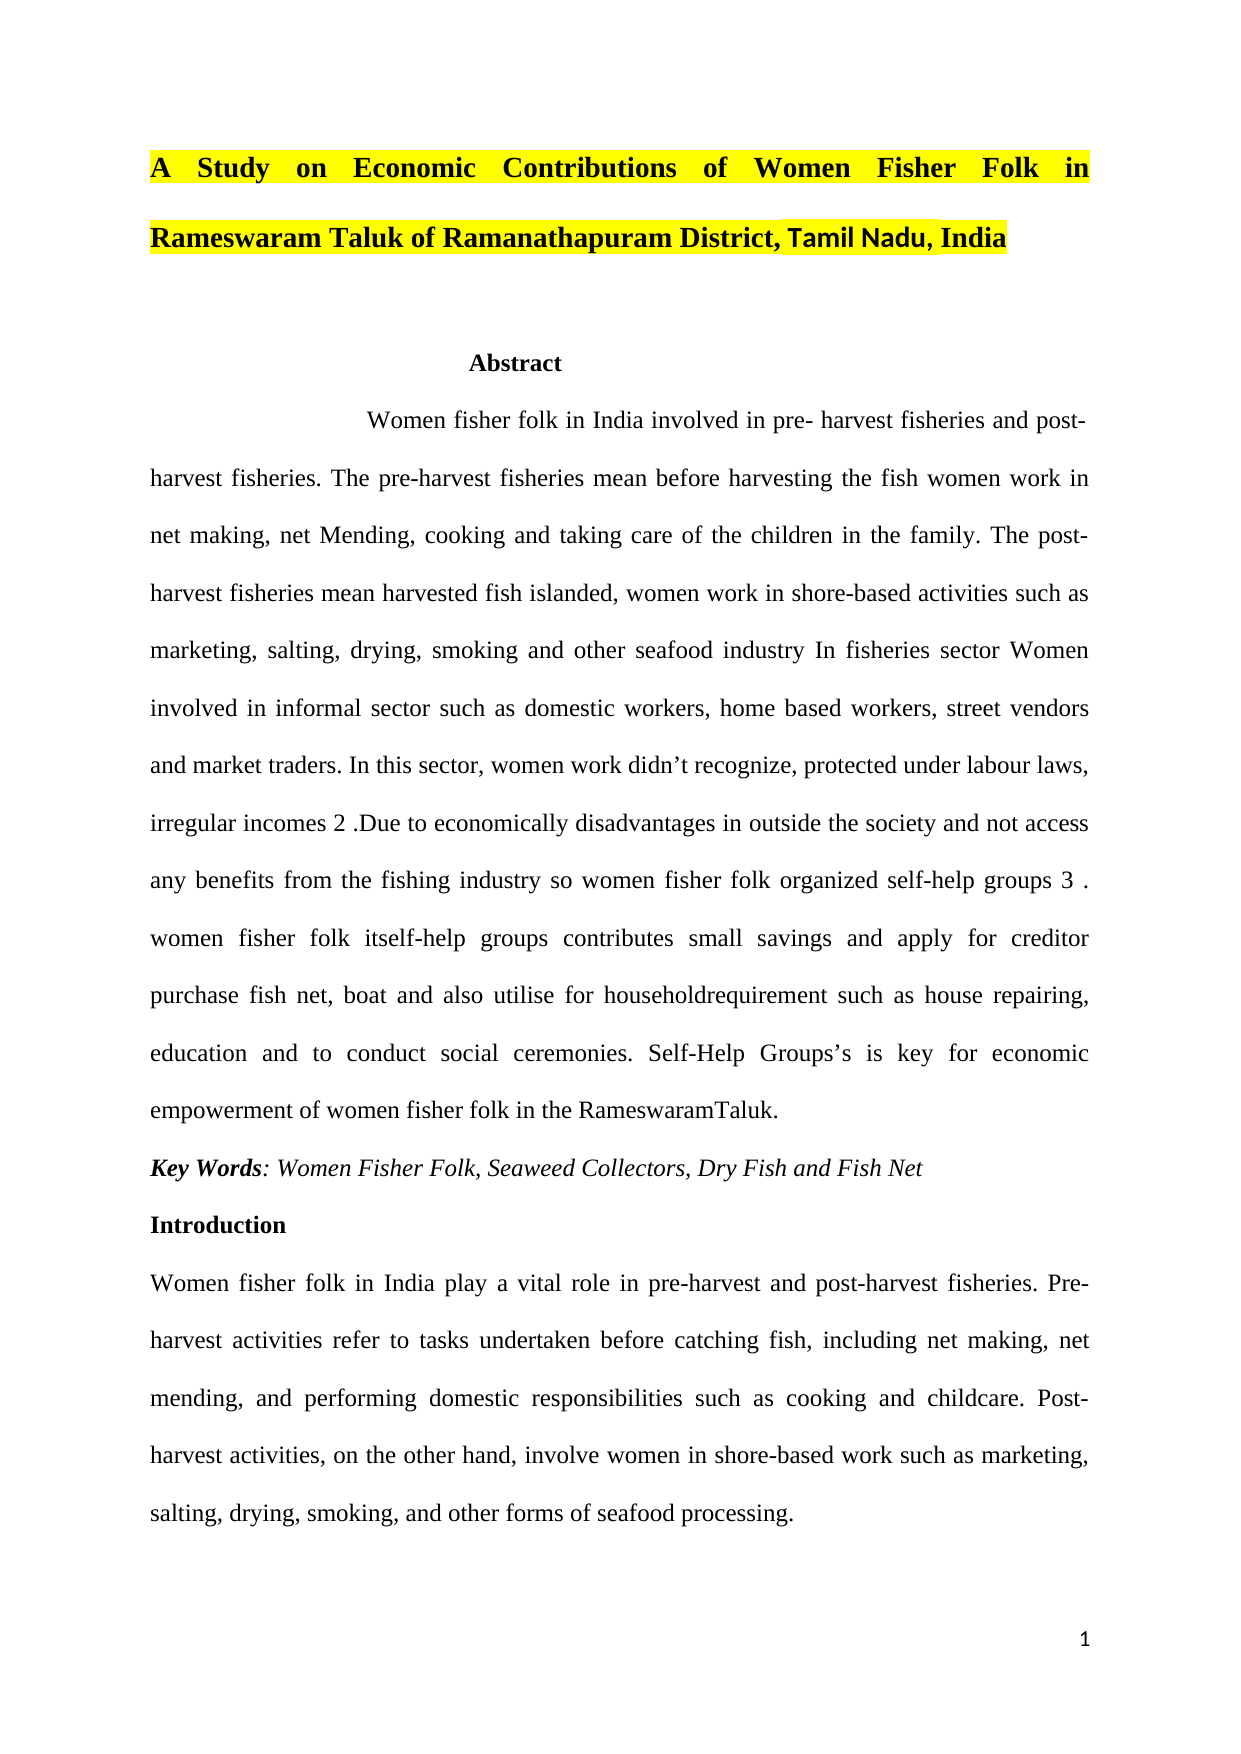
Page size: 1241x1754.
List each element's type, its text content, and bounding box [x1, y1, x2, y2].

text Abstract [150, 348, 1090, 377]
text Women fisher folk in India involved in pre- harvest fisheries and post-harvest fisheries. The pre-harvest fisheries mean before harvesting the fish women work in net making, net Mending, cooking and taking care of the children in the family. The post-harvest fisheries mean harvested fish islanded, women work in shore-based activities such as marketing, salting, drying, smoking and other seafood industry In fisheries sector Women involved in informal sector such as domestic workers, home based workers, street vendors and market traders. In this sector, women work didn’t recognize, protected under labour laws, irregular incomes 2 .Due to economically disadvantages in outside the society and not access any benefits from the fishing industry so women fisher folk organized self-help groups 3 . women fisher folk itself-help groups contributes small savings and apply for creditor purchase fish net, boat and also utilise for householdrequirement such as house repairing, education and to conduct social ceremonies. Self-Help Groups’s is key for economic empowerment of women fisher folk in the RameswaramTaluk. [150, 405, 1090, 1124]
text A Study on Economic Contributions of Women Fisher Folk in Rameswaram Taluk of Ramanathapuram District, Tamil Nadu, India [150, 183, 1090, 255]
text Women fisher folk in India play a vital role in pre-harvest and post-harvest fisheries. Pre-harvest activities refer to tasks undertaken before catching fish, including net making, net mending, and performing domestic responsibilities such as cooking and childcare. Post-harvest activities, on the other hand, involve women in shore-based work such as marketing, salting, drying, smoking, and other forms of seafood processing. [150, 1268, 1090, 1527]
text Key Words: Women Fisher Folk, Seaweed Collectors, Dry Fish and Fish Net [150, 1153, 1090, 1182]
text Introduction [150, 1210, 1090, 1239]
